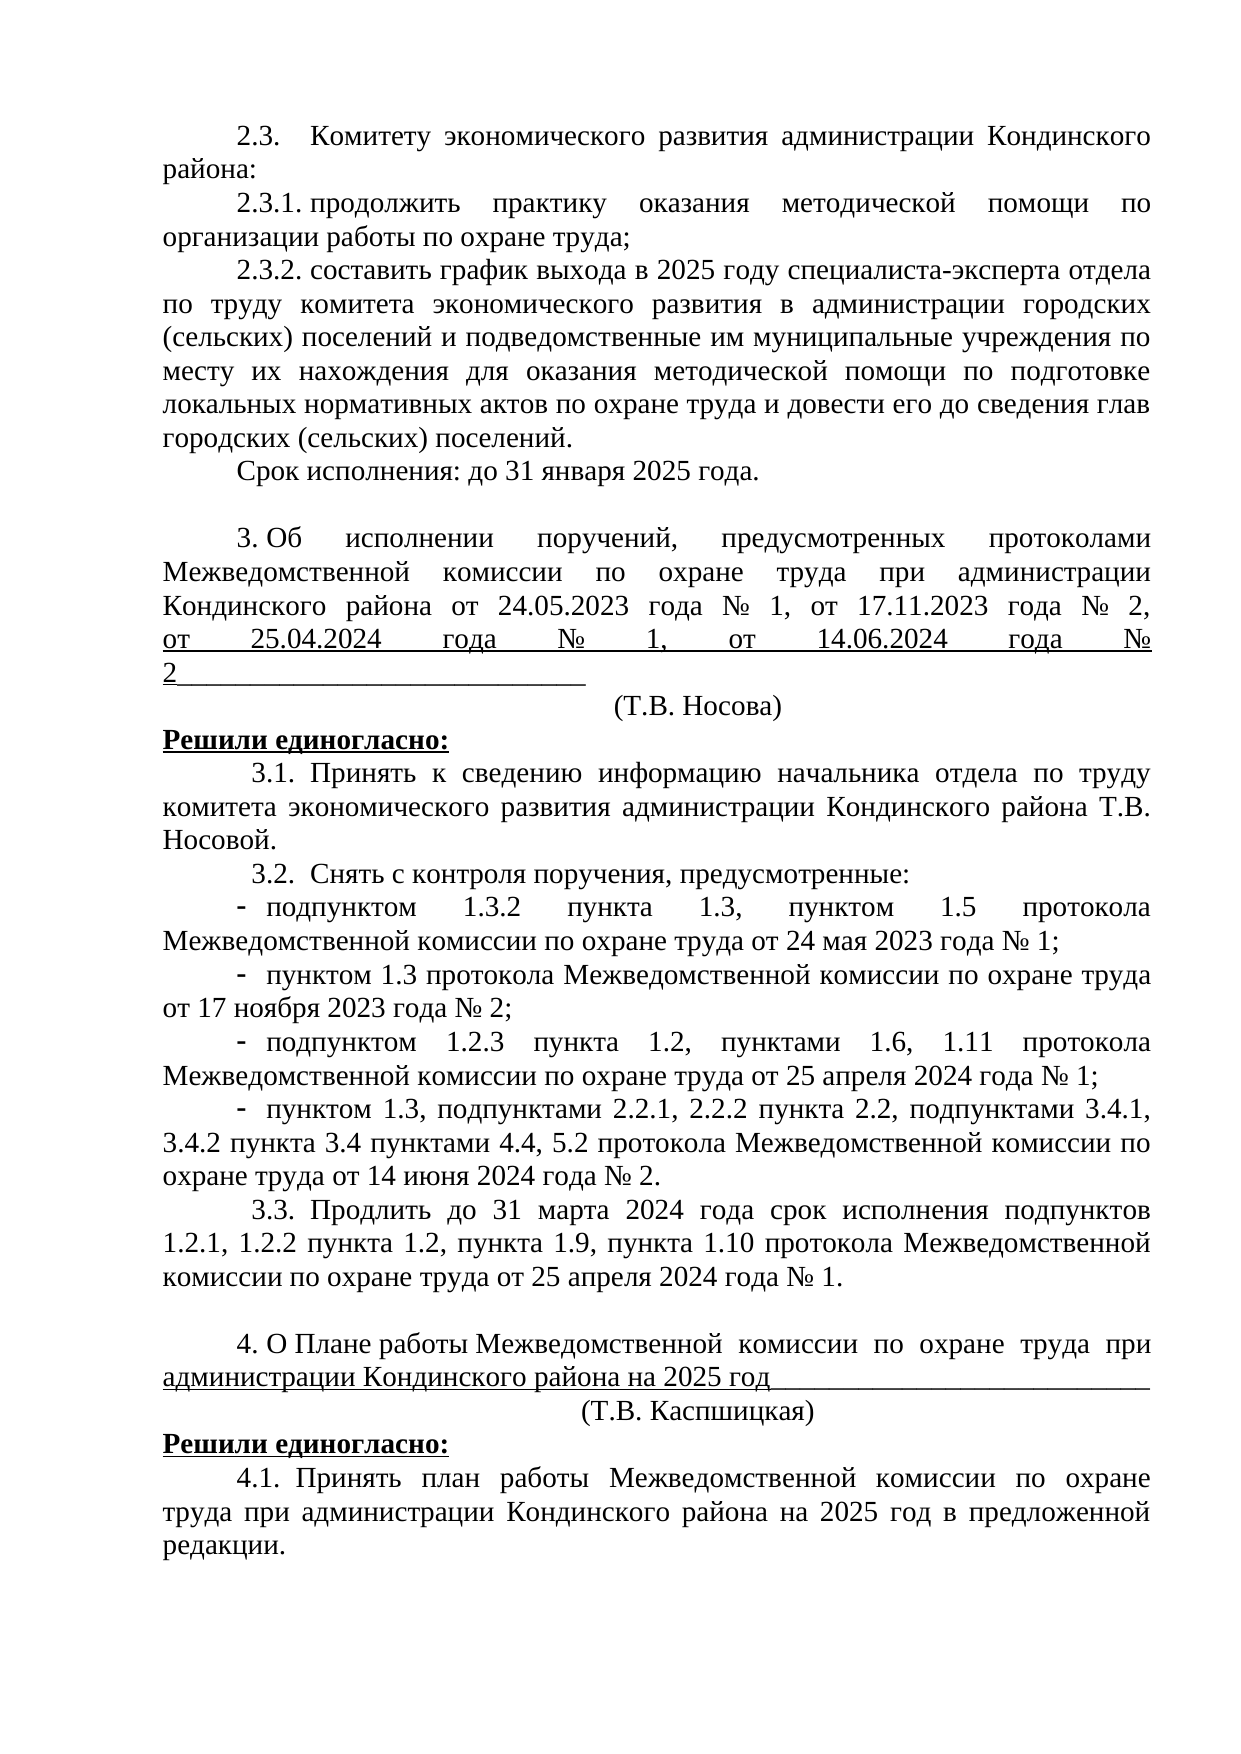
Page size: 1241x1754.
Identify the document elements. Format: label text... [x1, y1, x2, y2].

list О Плане работы Межведомственной комиссии по охране труда при администрации Кондинского района на 2025 год__________________________ [162, 1326, 1152, 1393]
list пунктом 1.3, подпунктами 2.2.1, 2.2.2 пункта 2.2, подпунктами 3.4.1, 3.4.2 пункта 3.4 пунктами 4.4, 5.2 протокола Межведомственной комиссии по охране труда от 14 июня 2024 года № 2. [162, 1091, 1152, 1192]
list Об исполнении поручений, предусмотренных протоколами Межведомственной комиссии по охране труда при администрации Кондинского района от 24.05.2023 года № 1, от 17.11.2023 года № 2, от 25.04.2024 года № 1, от 14.06.2024 года № 2____________________________ [162, 521, 1152, 650]
list Комитету экономического развития администрации Кондинского района: [162, 118, 1152, 185]
list пунктом 1.3 протокола Межведомственной комиссии по охране труда от 17 ноября 2023 года № 2; [162, 957, 1152, 1024]
list Принять план работы Межведомственной комиссии по охране труда при администрации Кондинского района на 2025 год в предложенной редакции. [162, 1460, 1152, 1561]
list Срок исполнения: до 31 января 2025 года. [162, 453, 1152, 487]
list Продлить до 31 марта 2024 года срок исполнения подпунктов 1.2.1, 1.2.2 пункта 1.2, пункта 1.9, пункта 1.10 протокола Межведомственной комиссии по охране труда от 25 апреля 2024 года № 1. [162, 1192, 1152, 1292]
list Снять с контроля поручения, предусмотренные: [162, 856, 1152, 889]
list составить график выхода в 2025 году специалиста-эксперта отдела по труду комитета экономического развития в администрации городских (сельских) поселений и подведомственные им муниципальные учреждения по месту их нахождения для оказания методической помощи по подготовке локальных нормативных актов по охране труда и довести его до сведения глав городских (сельских) поселений. [162, 252, 1152, 453]
text (Т.В. Каспшицкая) [236, 1393, 1152, 1427]
list подпунктом 1.3.2 пункта 1.3, пунктом 1.5 протокола Межведомственной комиссии по охране труда от 24 мая 2023 года № 1; [162, 889, 1152, 957]
text Решили единогласно: [162, 722, 1152, 755]
list продолжить практику оказания методической помощи по организации работы по охране труда; [162, 185, 1152, 252]
list подпунктом 1.2.3 пункта 1.2, пунктами 1.6, 1.11 протокола Межведомственной комиссии по охране труда от 25 апреля 2024 года № 1; [162, 1024, 1152, 1091]
list Об исполнении поручений, предусмотренных протоколами Межведомственной комиссии по охране труда при администрации Кондинского района от 24.05.2023 года № 1, от 17.11.2023 года № 2, от 25.04.2024 года № 1, от 14.06.2024 года № 2____________________________ [162, 651, 1152, 688]
text Решили единогласно: [162, 1427, 1152, 1460]
list Принять к сведению информацию начальника отдела по труду комитета экономического развития администрации Кондинского района Т.В. Носовой. [162, 755, 1152, 856]
text (Т.В. Носова) [236, 688, 1152, 722]
